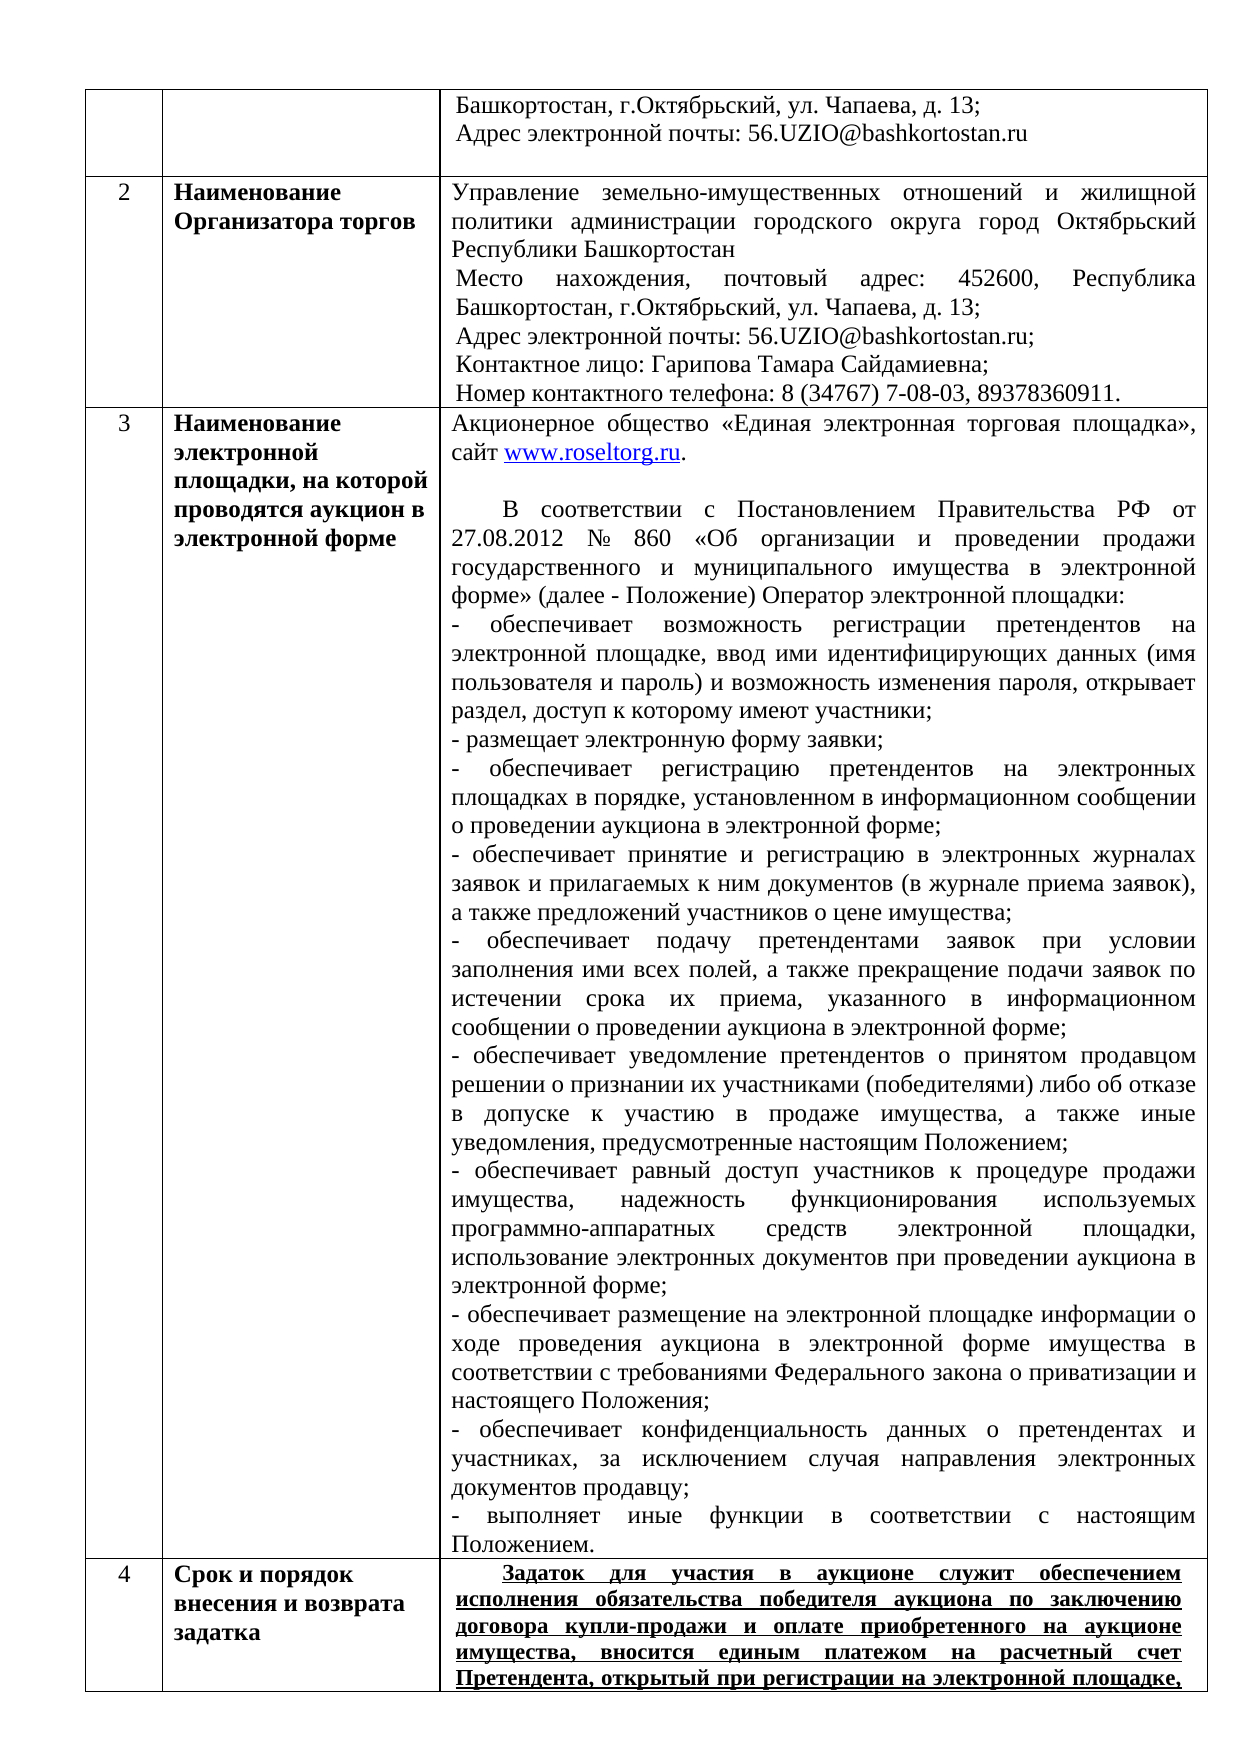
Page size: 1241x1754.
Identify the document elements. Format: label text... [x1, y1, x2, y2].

table_cell 2 [86, 177, 162, 407]
table_cell Наименование Организатора торгов [163, 177, 439, 407]
table_cell Акционерное общество «Единая электронная торговая площадка», сайт www.roseltorg.ru. В соответствии с Постановлением Правительства РФ от 27.08.2012 № 860 «Об организации и проведении продажи государственного и муниципального имущества в электронной форме» (далее - Положение) Оператор электронной площадки: - обеспечивает возможность регистрации претендентов на электронной площадке, ввод ими идентифицирующих данных (имя пользователя и пароль) и возможность изменения пароля, открывает раздел, доступ к которому имеют участники; - размещает электронную форму заявки; - обеспечивает регистрацию претендентов на электронных площадках в порядке, установленном в информационном сообщении о проведении аукциона в электронной форме; - обеспечивает принятие и регистрацию в электронных журналах заявок и прилагаемых к ним документов (в журнале приема заявок), а также предложений участников о цене имущества; - обеспечивает подачу претендентами заявок при условии заполнения ими всех полей, а также прекращение подачи заявок по истечении срока их приема, указанного в информационном сообщении о проведении аукциона в электронной форме; - обеспечивает уведомление претендентов о принятом продавцом решении о признании их участниками (победителями) либо об отказе в допуске к участию в продаже имущества, а также иные уведомления, предусмотренные настоящим Положением; - обеспечивает равный доступ участников к процедуре продажи имущества, надежность функционирования используемых программно-аппаратных средств электронной площадки, использование электронных документов при проведении аукциона в электронной форме; - обеспечивает размещение на электронной площадке информации о ходе проведения аукциона в электронной форме имущества в соответствии с требованиями Федерального закона о приватизации и настоящего Положения; - обеспечивает конфиденциальность данных о претендентах и участниках, за исключением случая направления электронных документов продавцу; - выполняет иные функции в соответствии с настоящим Положением. [441, 408, 1207, 1558]
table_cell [163, 1559, 439, 1691]
table_cell Управление земельно-имущественных отношений и жилищной политики администрации городского округа город Октябрьский Республики Башкортостан Место нахождения, почтовый адрес: 452600, Республика Башкортостан, г.Октябрьский, ул. Чапаева, д. 13; Адрес электронной почты: 56.UZIO@bashkortostan.ru; Контактное лицо: Гарипова Тамара Сайдамиевна; Номер контактного телефона: 8 (34767) 7-08-03, 89378360911. [441, 177, 1207, 407]
table_cell 3 [86, 408, 162, 1558]
table_cell 1 [86, 90, 162, 176]
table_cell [441, 90, 1207, 176]
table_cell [441, 1559, 1207, 1691]
table_cell Наименование электронной площадки, на которой проводятся аукцион в электронной форме [163, 408, 439, 1558]
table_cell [163, 90, 439, 176]
table_cell 4 [86, 1559, 162, 1691]
